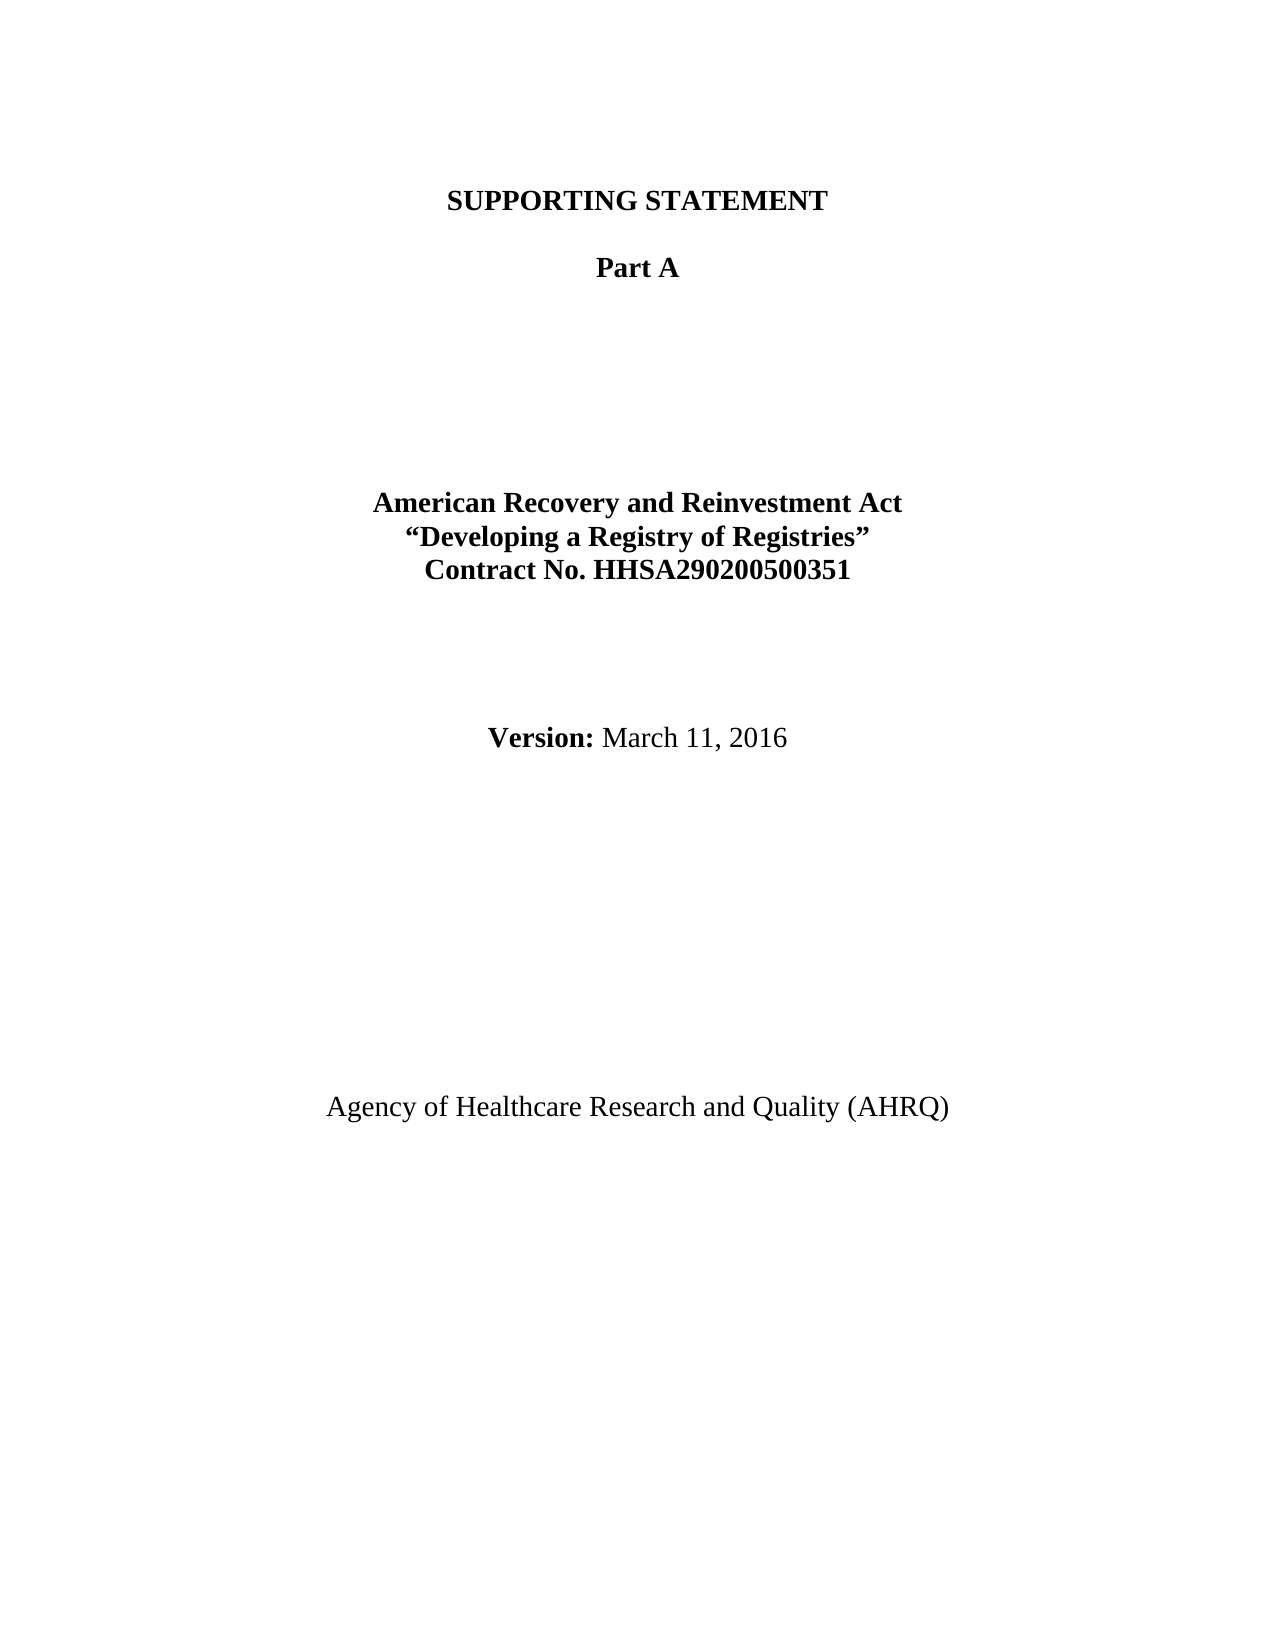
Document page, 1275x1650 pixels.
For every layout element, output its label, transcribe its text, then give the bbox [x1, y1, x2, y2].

text Part A [187, 251, 1087, 284]
text Version: March 11, 2016 [187, 720, 1087, 754]
text SUPPORTING STATEMENT [187, 183, 1087, 217]
text Agency of Healthcare Research and Quality (AHRQ) [187, 1089, 1087, 1123]
text American Recovery and Reinvestment Act [187, 485, 1087, 519]
text “Developing a Registry of Registries” [187, 519, 1087, 552]
text Contract No. HHSA290200500351 [187, 552, 1087, 586]
